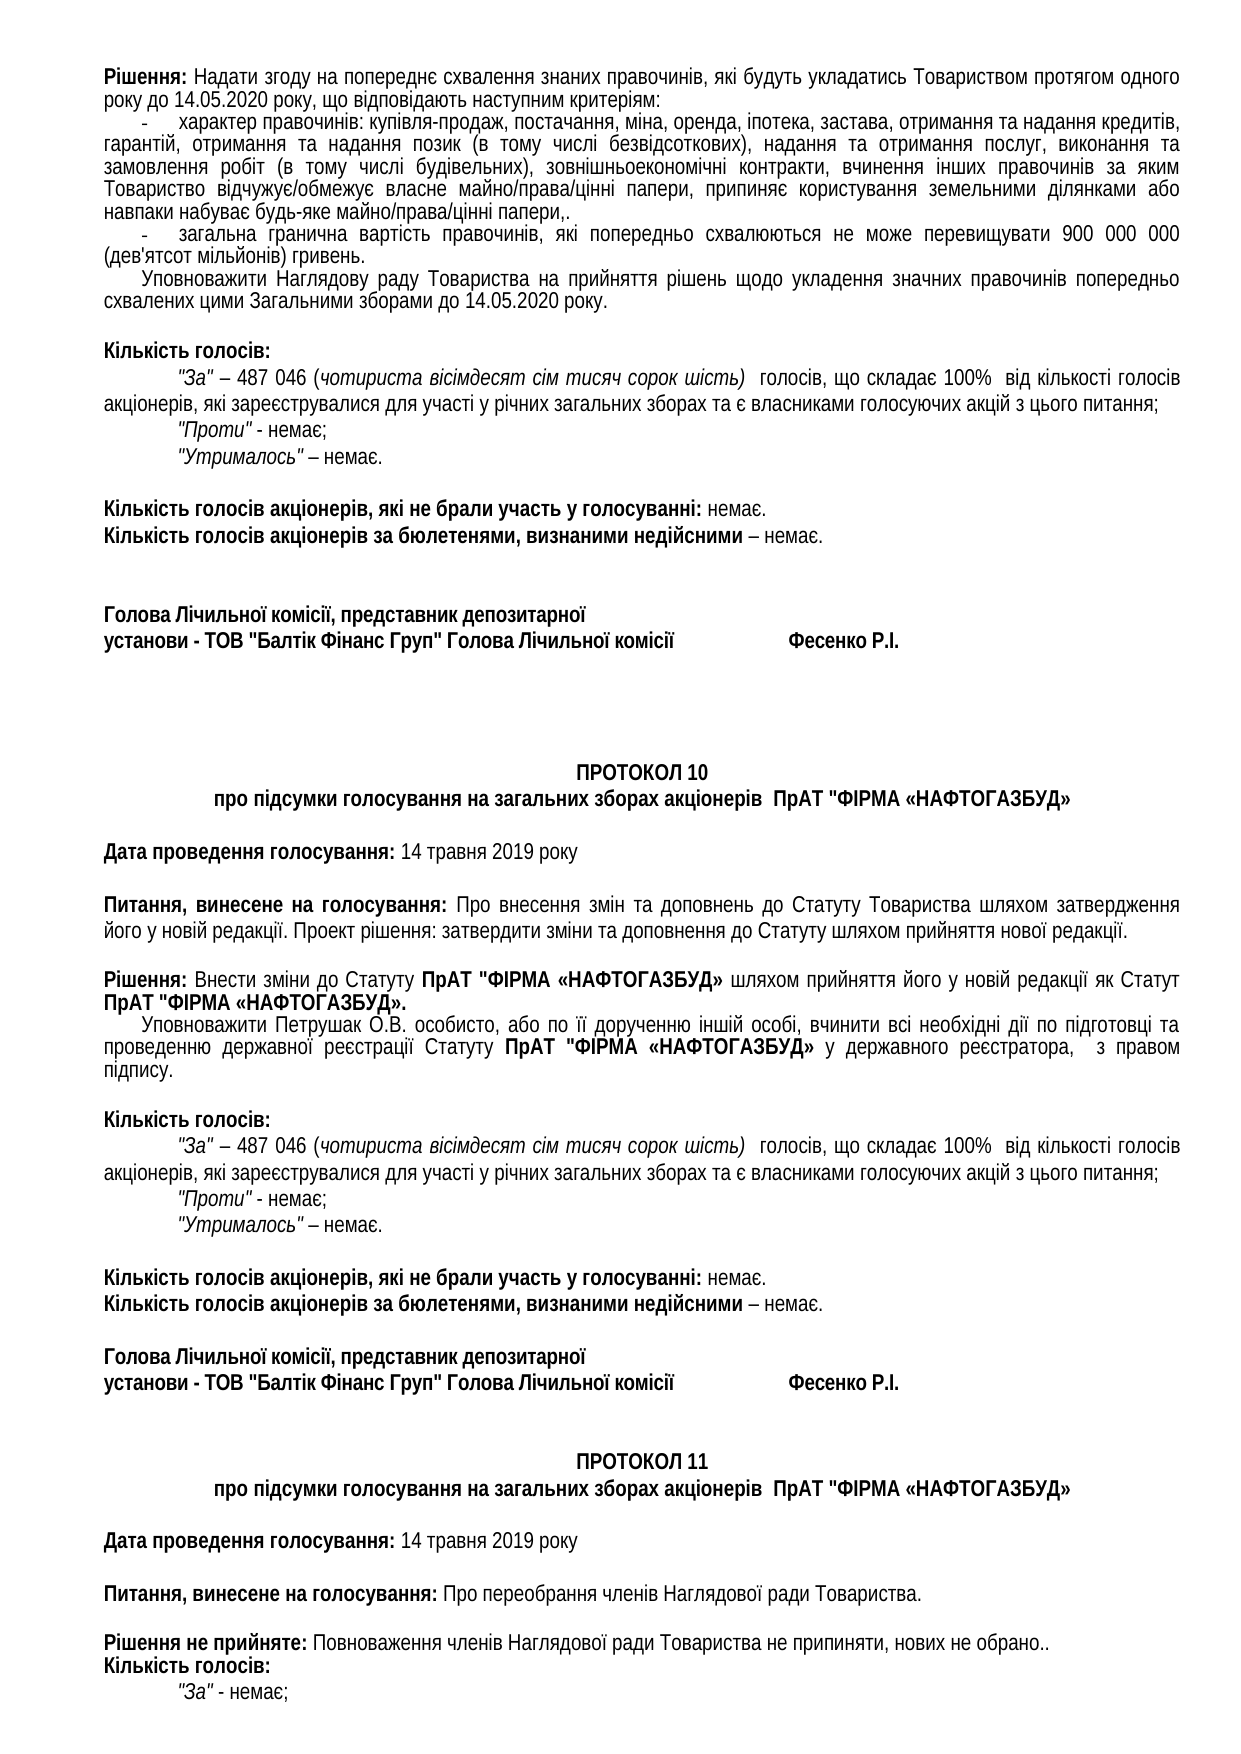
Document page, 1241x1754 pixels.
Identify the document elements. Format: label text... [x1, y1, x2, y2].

text Уповноважити Петрушак О.В. особисто, або по її дорученню іншій особі, вчинити всі необхідні дії по підготовці та проведенню державної реєстрації Статуту ПрАТ "ФІРМА «НАФТОГАЗБУД» у державного реєстратора, з правом підпису. [103, 1014, 1181, 1082]
text Голова Лічильної комісії, представник депозитарної [103, 601, 1181, 627]
text про підсумки голосування на загальних зборах акціонерів ПрАТ "ФІРМА «НАФТОГАЗБУД» [828, 785, 1181, 812]
text Дата проведення голосування: 14 травня 2019 року [103, 838, 1181, 864]
text Кількість голосів: [103, 1655, 1181, 1678]
text Кількість голосів акціонерів, які не брали участь у голосуванні: немає. [103, 1264, 1181, 1290]
text "Утрималось" – немає. [103, 1211, 1181, 1237]
text Кількість голосів акціонерів за бюлетенями, визнаними недійсними – немає. [103, 522, 1181, 548]
list загальна гранична вартість правочинів, які попередньо схвалюються не може перевищувати 900 000 000 (дев'ятсот мільйонів) гривень. [103, 223, 1181, 268]
text Уповноважити Наглядову раду Товариства на прийняття рішень щодо укладення значних правочинів попередньо схвалених цими Загальними зборами до 14.05.2020 року. [103, 268, 1181, 313]
text "Утрималось" – немає. [103, 443, 1181, 469]
text про підсумки голосування на загальних зборах акціонерів ПрАТ "ФІРМА «НАФТОГАЗБУД» [103, 785, 773, 812]
text Кількість голосів: [103, 337, 1181, 363]
text Кількість голосів акціонерів, які не брали участь у голосуванні: немає. [103, 495, 1181, 522]
text "Проти" - немає; [103, 1185, 1181, 1211]
text "За" - немає; [103, 1678, 1181, 1704]
text про підсумки голосування на загальних зборах акціонерів ПрАТ "ФІРМА «НАФТОГАЗБУД» [103, 1475, 773, 1501]
list характер правочинів: купівля-продаж, постачання, міна, оренда, іпотека, застава, отримання та надання кредитів, гарантій, отримання та надання позик (в тому числі безвідсоткових), надання та отримання послуг, виконання та замовлення робіт (в тому числі будівельних), зовнішньоекономічні контракти, вчинення інших правочинів за яким Товариство відчужує/обмежує власне майно/права/цінні папери, припиняє користування земельними ділянками або навпаки набуває будь-яке майно/права/цінні папери,. [103, 112, 1181, 223]
text про підсумки голосування на загальних зборах акціонерів ПрАТ "ФІРМА «НАФТОГАЗБУД» [828, 1475, 1181, 1501]
text Рішення не прийняте: Повноваження членів Наглядової ради Товариства не припиняти, нових не обрано.. [103, 1633, 1181, 1655]
text Кількість голосів: [103, 1106, 1181, 1132]
text Рішення: Надати згоду на попереднє схвалення знаних правочинів, які будуть укладатись Товариством протягом одного року до 14.05.2020 року, що відповідають наступним критеріям: [103, 67, 1181, 112]
text Питання, винесене на голосування: Про внесення змін та доповнень до Статуту Товариства шляхом затвердження його у новій редакції. Проект рішення: затвердити зміни та доповнення до Статуту шляхом прийняття нової редакції. [103, 891, 1181, 943]
text "Проти" - немає; [103, 416, 1181, 443]
text Дата проведення голосування: 14 травня 2019 року [103, 1527, 1181, 1554]
text Голова Лічильної комісії, представник депозитарної [103, 1343, 1181, 1369]
text установи - ТОВ "Балтік Фінанс Груп" Голова Лічильної комісії Фесенко Р.І. [103, 627, 1181, 653]
text установи - ТОВ "Балтік Фінанс Груп" Голова Лічильної комісії Фесенко Р.І. [103, 1369, 1181, 1396]
text Питання, винесене на голосування: Про переобрання членів Наглядової ради Товариства. [103, 1580, 1181, 1606]
text ПРОТОКОЛ 10 [103, 759, 1181, 785]
text Рішення: Внести зміни до Статуту ПрАТ "ФІРМА «НАФТОГАЗБУД» шляхом прийняття його у новій редакції як Статут ПрАТ "ФІРМА «НАФТОГАЗБУД». [103, 970, 1181, 1014]
text Кількість голосів акціонерів за бюлетенями, визнаними недійсними – немає. [103, 1290, 1181, 1317]
text ПРОТОКОЛ 11 [103, 1448, 1181, 1475]
